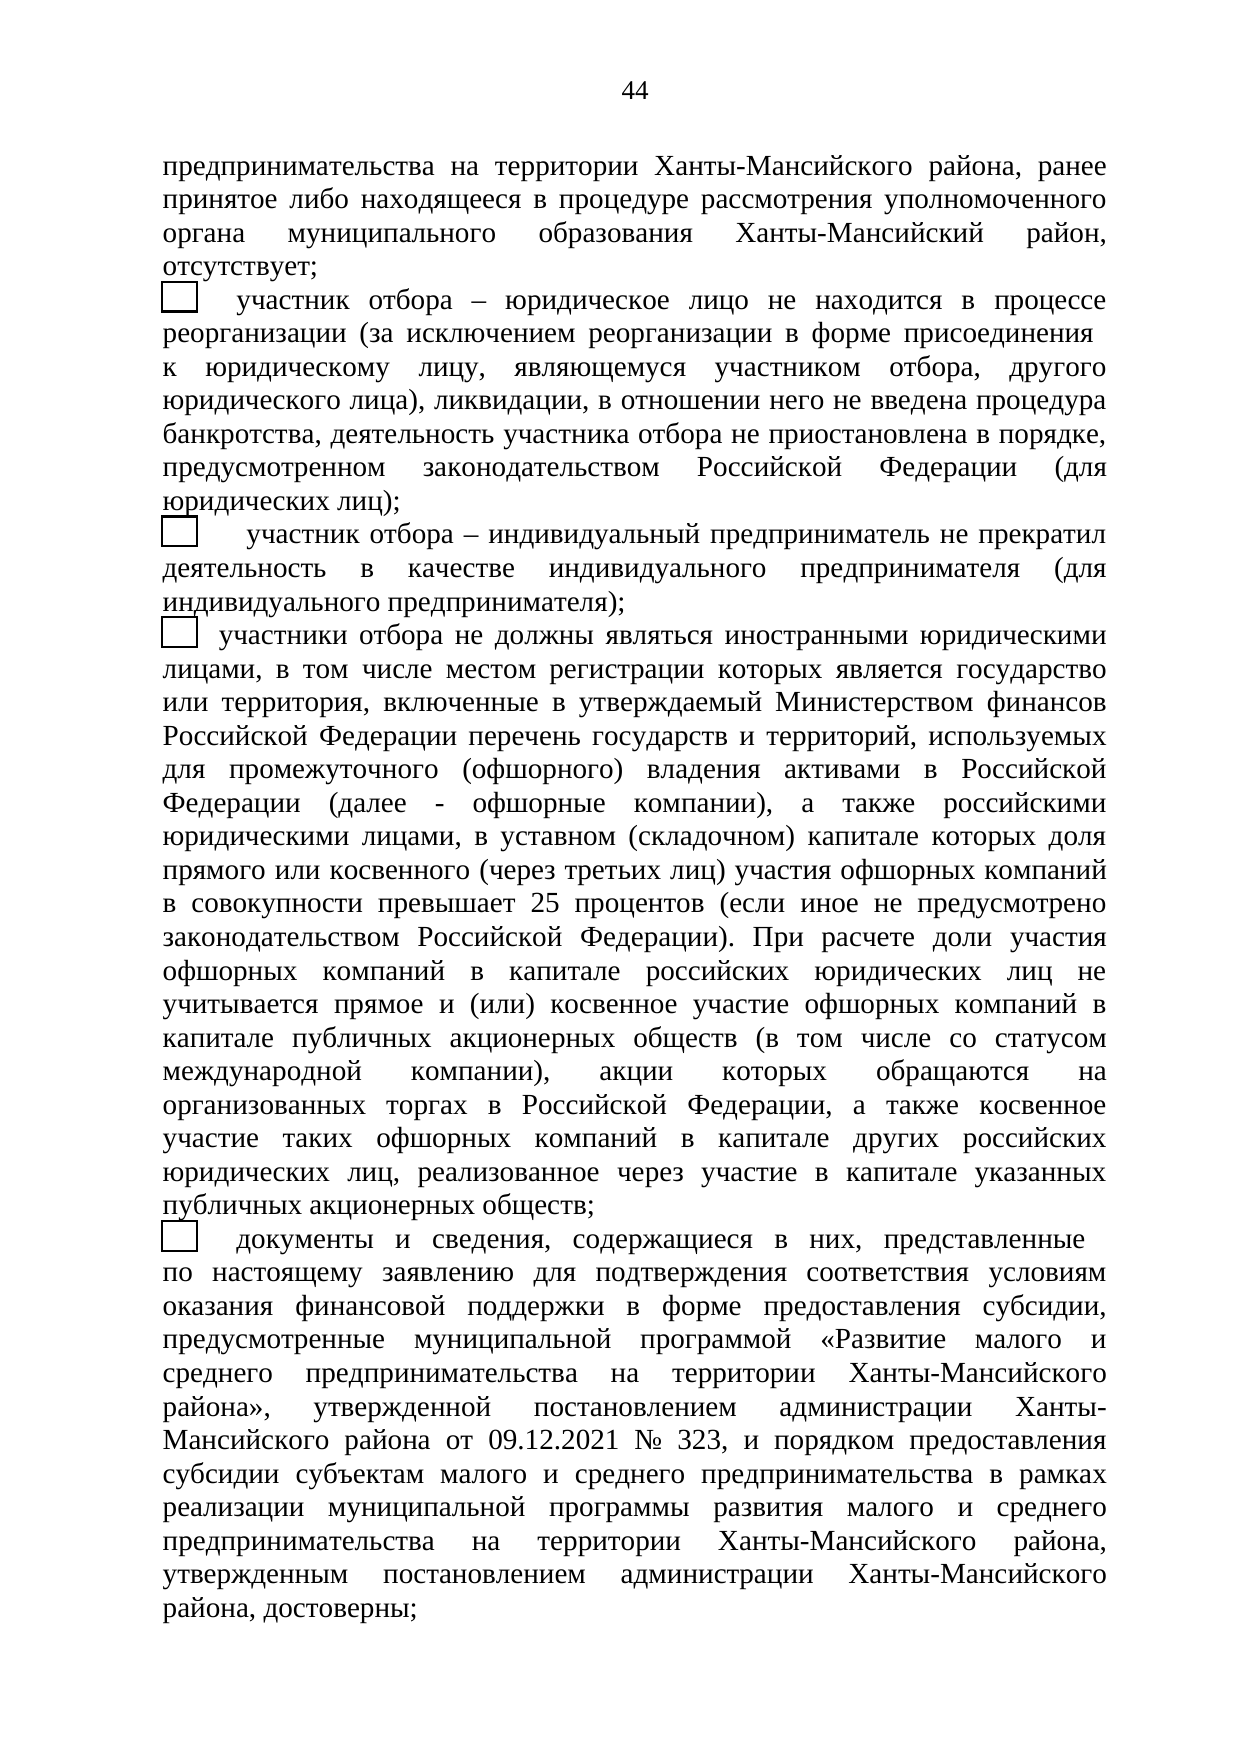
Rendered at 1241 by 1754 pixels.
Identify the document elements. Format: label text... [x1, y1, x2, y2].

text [162, 148, 1107, 282]
text участник отбора – юридическое лицо не находится в процессе реорганизации (за исключением реорганизации в форме присоединения к юридическому лицу, являющемуся участником отбора, другого юридического лица), ликвидации, в отношении него не введена процедура банкротства, деятельность участника отбора не приостановлена в порядке, предусмотренном законодательством Российской Федерации (для юридических лиц); [162, 282, 1107, 517]
text участники отбора не должны являться иностранными юридическими лицами, в том числе местом регистрации которых является государство или территория, включенные в утверждаемый Министерством финансов Российской Федерации перечень государств и территорий, используемых для промежуточного (офшорного) владения активами в Российской Федерации (далее - офшорные компании), а также российскими юридическими лицами, в уставном (складочном) капитале которых доля прямого или косвенного (через третьих лиц) участия офшорных компаний в совокупности превышает 25 процентов (если иное не предусмотрено законодательством Российской Федерации). При расчете доли участия офшорных компаний в капитале российских юридических лиц не учитывается прямое и (или) косвенное участие офшорных компаний в капитале публичных акционерных обществ (в том числе со статусом международной компании), акции которых обращаются на организованных торгах в Российской Федерации, а также косвенное участие таких офшорных компаний в капитале других российских юридических лиц, реализованное через участие в капитале указанных публичных акционерных обществ; [162, 617, 1107, 1221]
text участник отбора – индивидуальный предприниматель не прекратил деятельность в качестве индивидуального предпринимателя (для индивидуального предпринимателя); [162, 517, 1107, 617]
text документы и сведения, содержащиеся в них, представленные по настоящему заявлению для подтверждения соответствия условиям оказания финансовой поддержки в форме предоставления субсидии, предусмотренные муниципальной программой «Развитие малого и среднего предпринимательства на территории Ханты-Мансийского района», утвержденной постановлением администрации Ханты-Мансийского района от 09.12.2021 № 323, и порядком предоставления субсидии субъектам малого и среднего предпринимательства в рамках реализации муниципальной программы развития малого и среднего предпринимательства на территории Ханты-Мансийского района, утвержденным постановлением администрации Ханты-Мансийского района, достоверны; [162, 1221, 1107, 1623]
